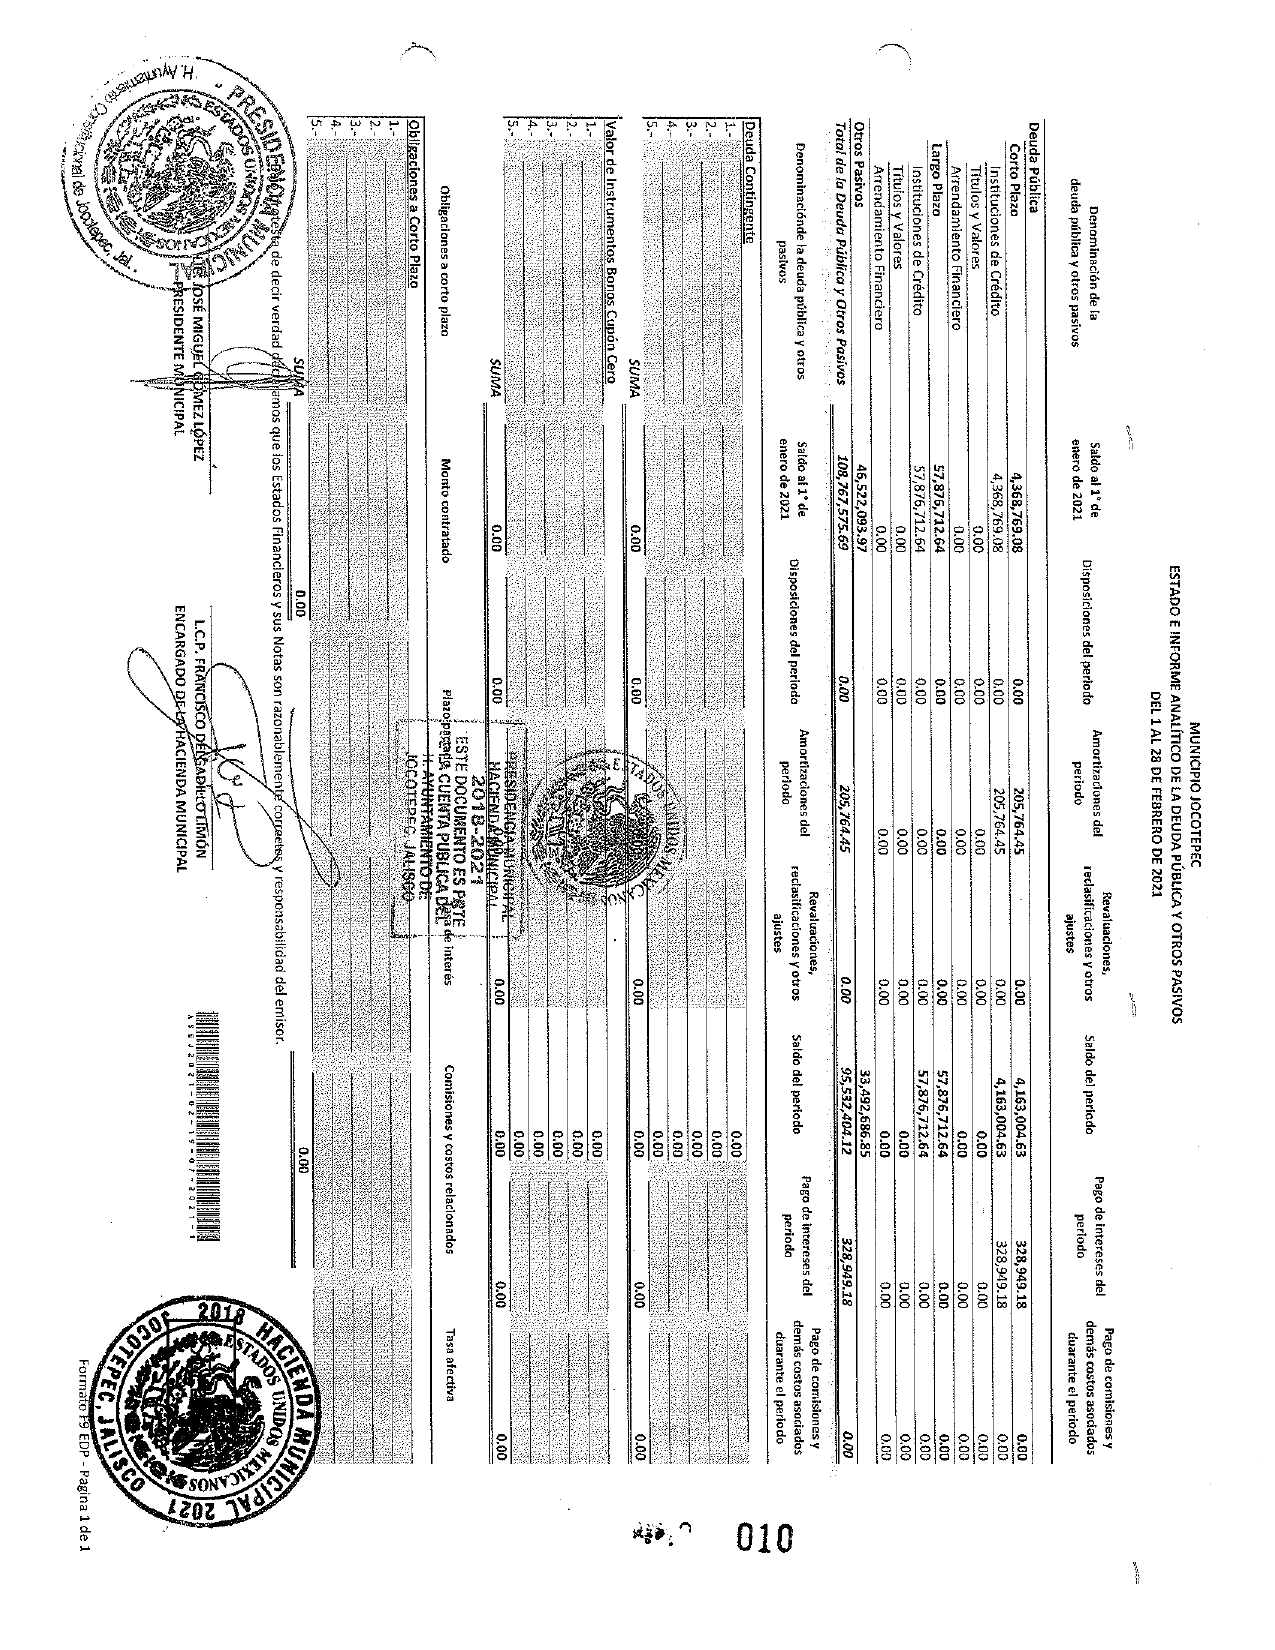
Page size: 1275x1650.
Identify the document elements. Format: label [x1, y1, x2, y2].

picture [61, 29, 1259, 1584]
